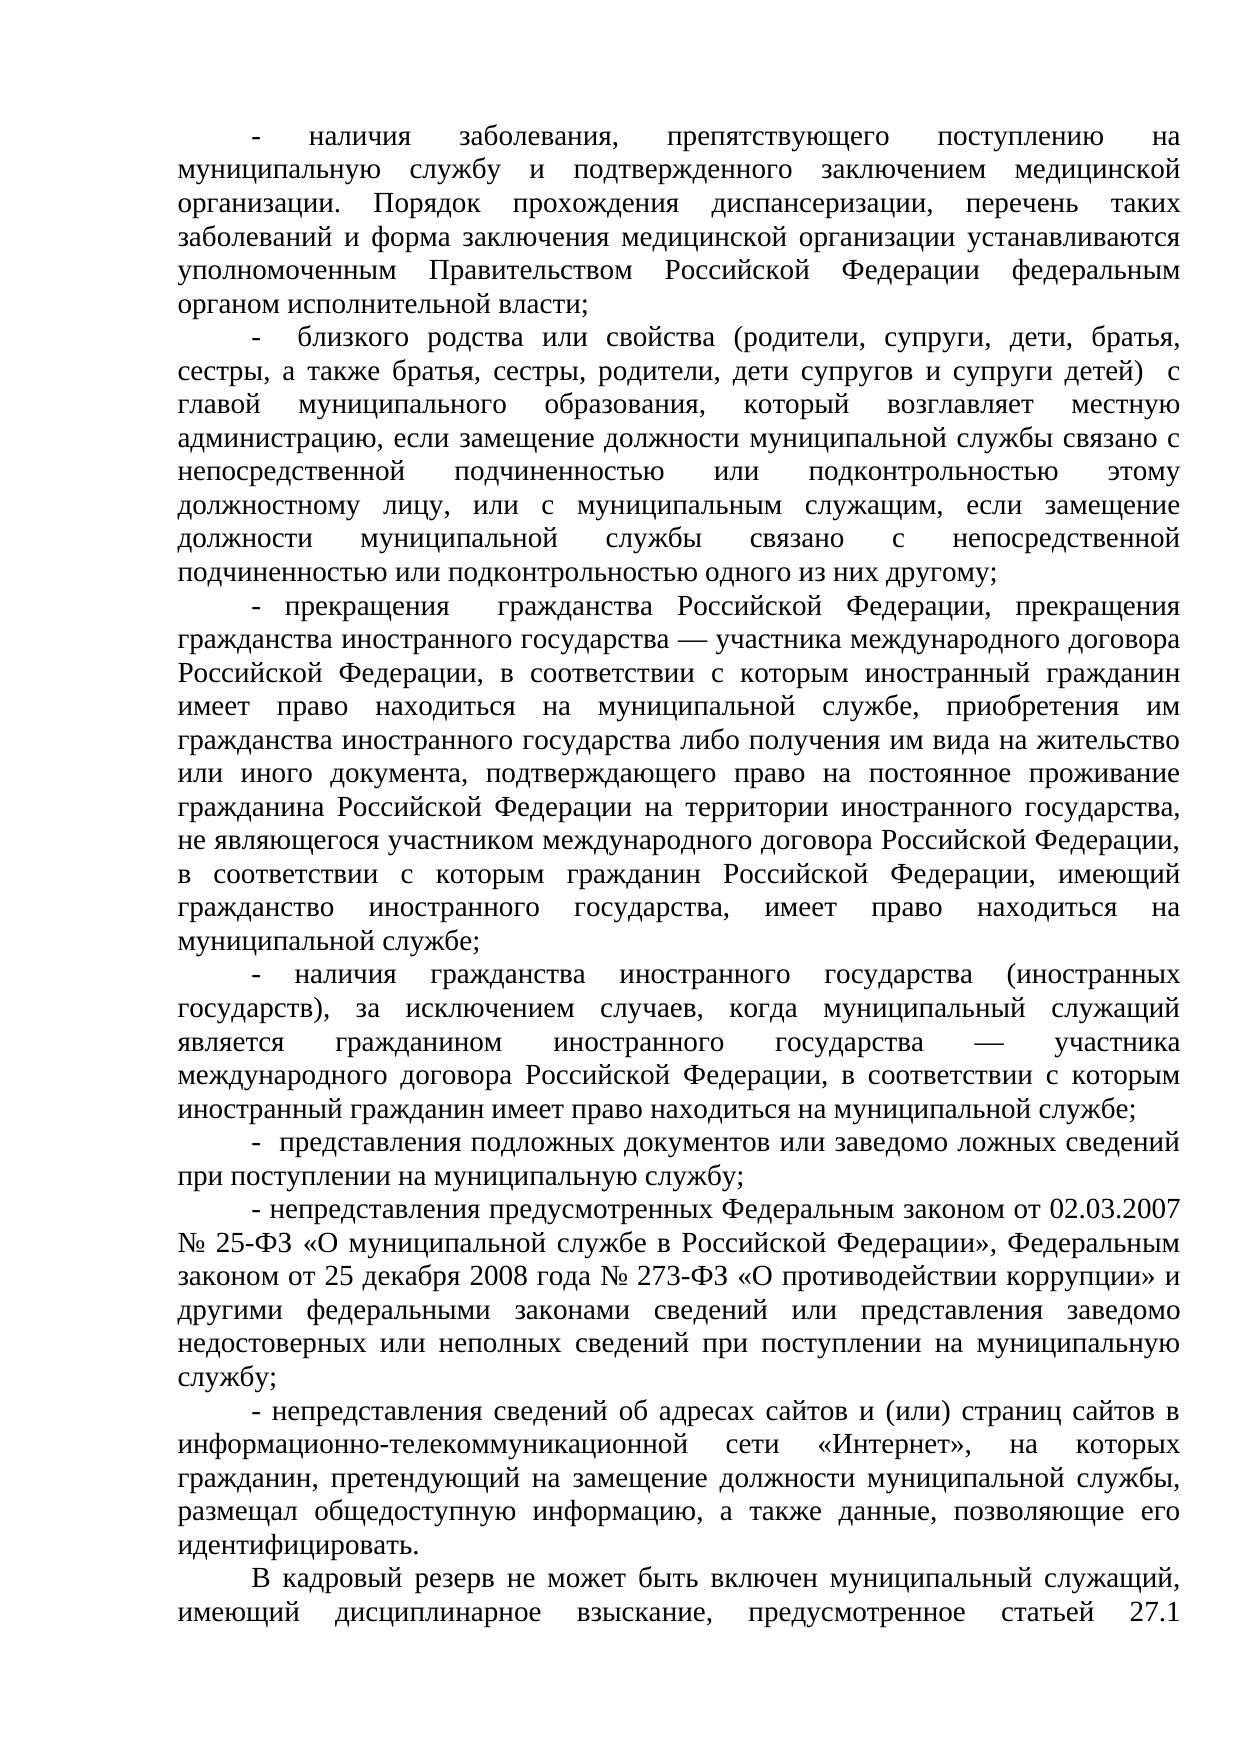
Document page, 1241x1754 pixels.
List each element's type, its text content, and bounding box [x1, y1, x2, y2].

text - непредставления предусмотренных Федеральным законом от 02.03.2007 № 25-ФЗ «О муниципальной службе в Российской Федерации», Федеральным законом от 25 декабря 2008 года № 273-ФЗ «О противодействии коррупции» и другими федеральными законами сведений или представления заведомо недостоверных или неполных сведений при поступлении на муниципальную службу; [177, 1191, 1181, 1393]
text - наличия заболевания, препятствующего поступлению на муниципальную службу и подтвержденного заключением медицинской организации. Порядок прохождения диспансеризации, перечень таких заболеваний и форма заключения медицинской организации устанавливаются уполномоченным Правительством Российской Федерации федеральным органом исполнительной власти; [177, 118, 1181, 319]
text - непредставления сведений об адресах сайтов и (или) страниц сайтов в информационно-телекоммуникационной сети «Интернет», на которых гражданин, претендующий на замещение должности муниципальной службы, размещал общедоступную информацию, а также данные, позволяющие его идентифицировать. [177, 1393, 1181, 1560]
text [177, 1560, 1181, 1627]
text - наличия гражданства иностранного государства (иностранных государств), за исключением случаев, когда муниципальный служащий является гражданином иностранного государства — участника международного договора Российской Федерации, в соответствии с которым иностранный гражданин имеет право находиться на муниципальной службе; [177, 957, 1181, 1124]
text - близкого родства или свойства (родители, супруги, дети, братья, сестры, а также братья, сестры, родители, дети супругов и супруги детей) с главой муниципального образования, который возглавляет местную администрацию, если замещение должности муниципальной службы связано с непосредственной подчиненностью или подконтрольностью этому должностному лицу, или с муниципальным служащим, если замещение должности муниципальной службы связано с непосредственной подчиненностью или подконтрольностью одного из них другому; [177, 319, 1181, 588]
text - прекращения гражданства Российской Федерации, прекращения гражданства иностранного государства — участника международного договора Российской Федерации, в соответствии с которым иностранный гражданин имеет право находиться на муниципальной службе, приобретения им гражданства иностранного государства либо получения им вида на жительство или иного документа, подтверждающего право на постоянное проживание гражданина Российской Федерации на территории иностранного государства, не являющегося участником международного договора Российской Федерации, в соответствии с которым гражданин Российской Федерации, имеющий гражданство иностранного государства, имеет право находиться на муниципальной службе; [177, 588, 1181, 957]
text - представления подложных документов или заведомо ложных сведений при поступлении на муниципальную службу; [177, 1124, 1181, 1191]
